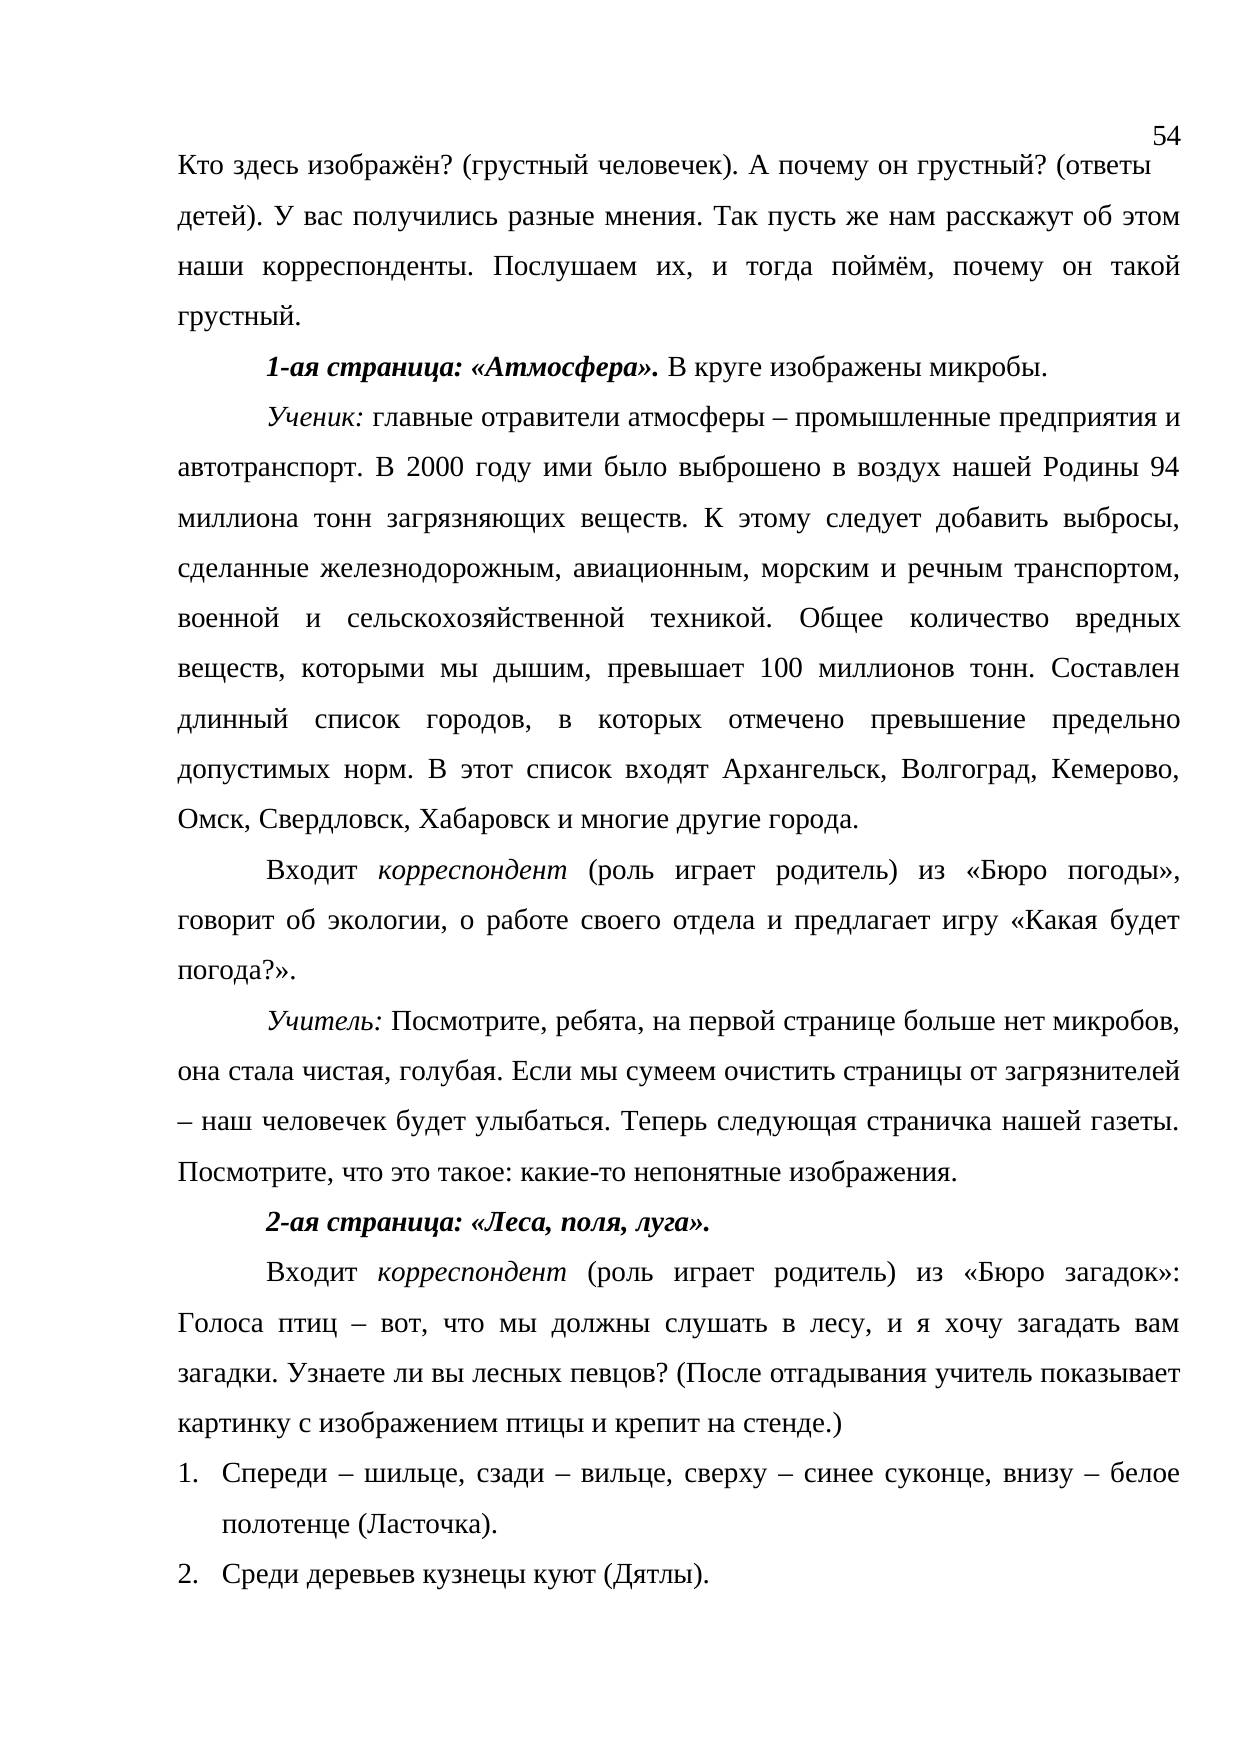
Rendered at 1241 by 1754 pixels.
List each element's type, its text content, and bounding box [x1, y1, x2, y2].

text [177, 148, 1181, 332]
text Ученик: главные отравители атмосферы – промышленные предприятия и автотранспорт. В 2000 году ими было выброшено в воздух нашей Родины 94 миллиона тонн загрязняющих веществ. К этому следует добавить выбросы, сделанные железнодорожным, авиационным, морским и речным транспортом, военной и сельскохозяйственной техникой. Общее количество вредных веществ, которыми мы дышим, превышает 100 миллионов тонн. Составлен длинный список городов, в которых отмечено превышение предельно допустимых норм. В этот список входят Архангельск, Волгоград, Кемерово, Омск, Свердловск, Хабаровск и многие другие города. [177, 399, 1181, 835]
list Спереди – шильце, сзади – вильце, сверху – синее суконце, внизу – белое полотенце (Ласточка). [177, 1456, 1181, 1540]
text Входит корреспондент (роль играет родитель) из «Бюро погоды», говорит об экологии, о работе своего отдела и предлагает игру «Какая будет погода?». [177, 852, 1181, 986]
text Учитель: Посмотрите, ребята, на первой странице больше нет микробов, она стала чистая, голубая. Если мы сумеем очистить страницы от загрязнителей – наш человечек будет улыбаться. Теперь следующая страничка нашей газеты. Посмотрите, что это такое: какие-то непонятные изображения. [177, 1003, 1181, 1187]
list Среди деревьев кузнецы куют (Дятлы). [177, 1556, 1181, 1590]
text 2-ая страница: «Леса, поля, луга». [177, 1204, 1181, 1238]
text 1-ая страница: «Атмосфера». В круге изображены микробы. [177, 349, 1181, 382]
text Входит корреспондент (роль играет родитель) из «Бюро загадок»: Голоса птиц – вот, что мы должны слушать в лесу, и я хочу загадать вам загадки. Узнаете ли вы лесных певцов? (После отгадывания учитель показывает картинку с изображением птицы и крепит на стенде.) [177, 1254, 1181, 1439]
